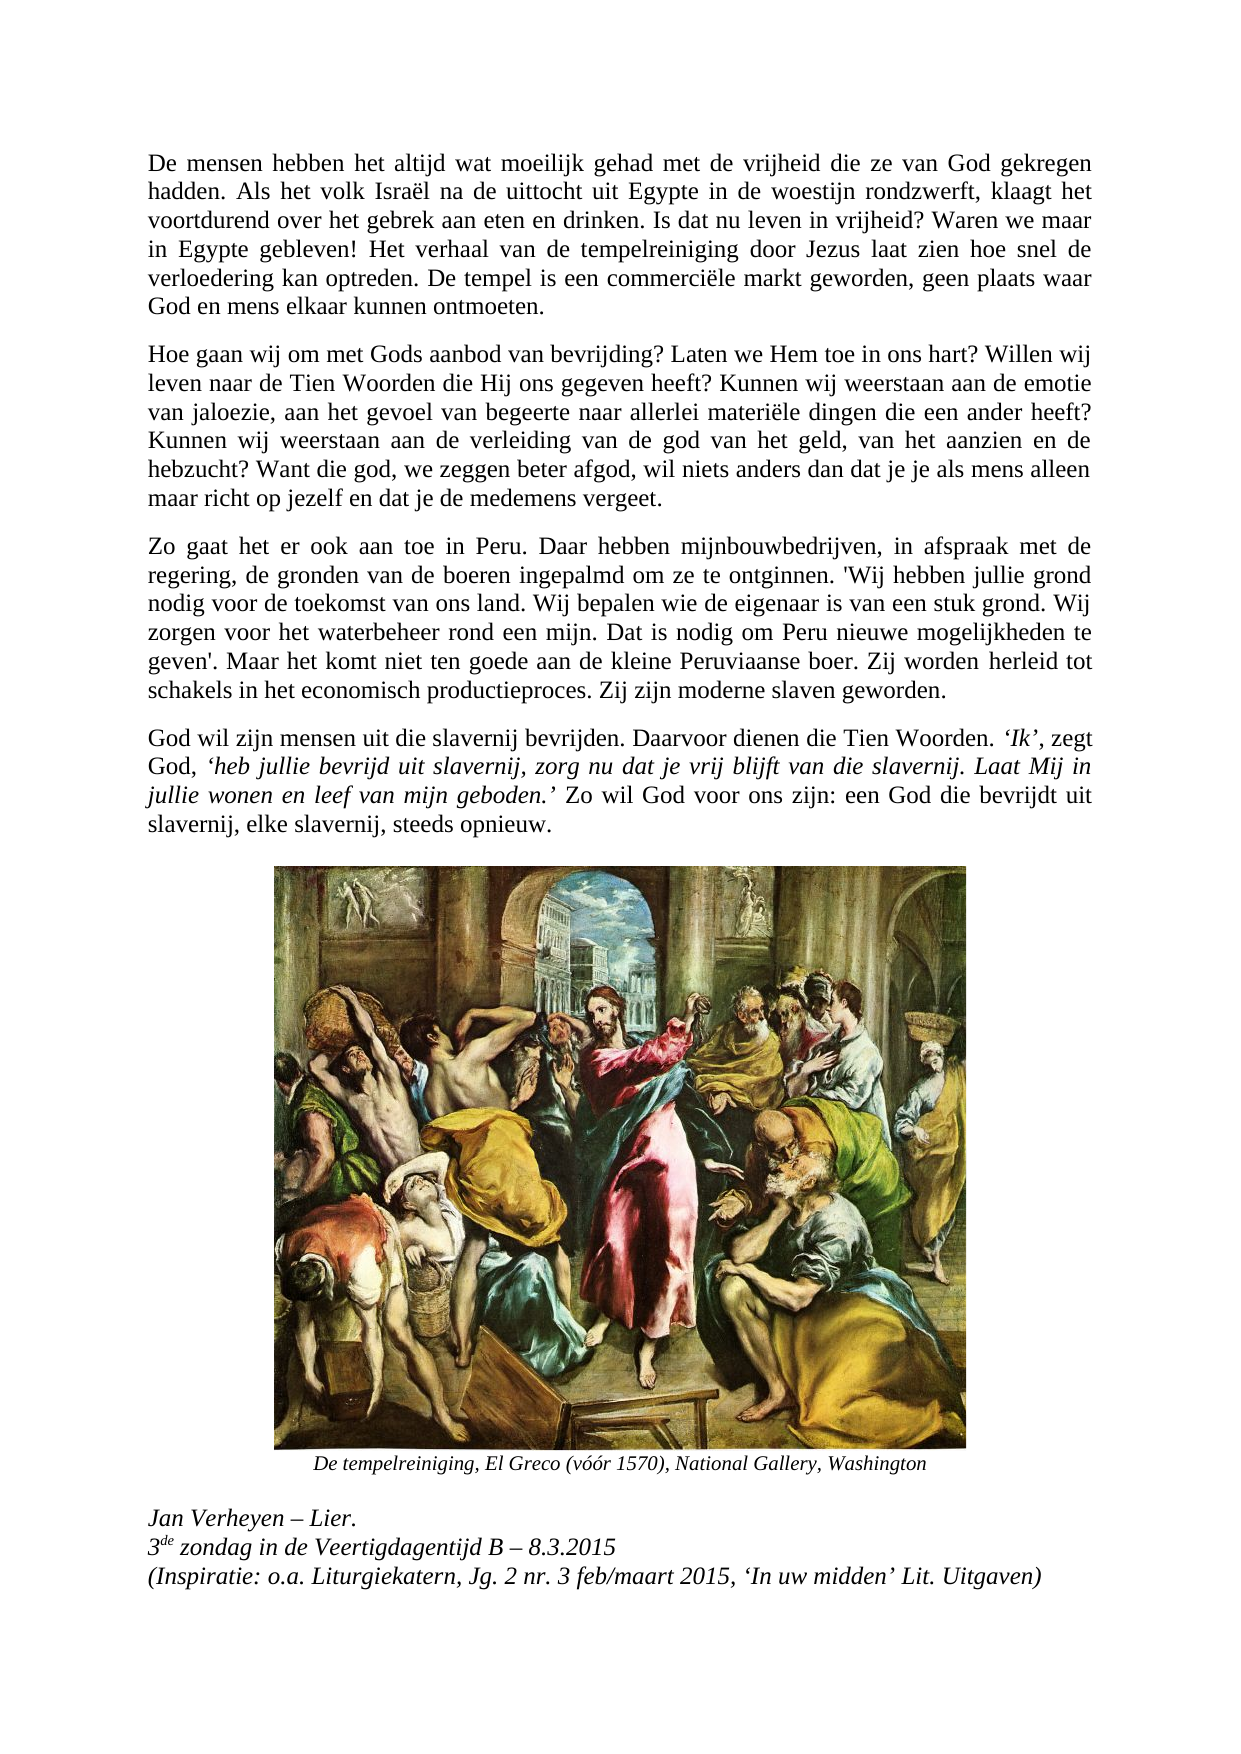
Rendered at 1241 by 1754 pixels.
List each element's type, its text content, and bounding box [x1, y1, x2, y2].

text God wil zijn mensen uit die slavernij bevrijden. Daarvoor dienen die Tien Woorden. ‘Ik’, zegt God, ‘heb jullie bevrijd uit slavernij, zorg nu dat je vrij blijft van die slavernij. Laat Mij in jullie wonen en leef van mijn geboden.’ Zo wil God voor ons zijn: een God die bevrijdt uit slavernij, elke slavernij, steeds opnieuw. [148, 723, 1093, 838]
text Zo gaat het er ook aan toe in Peru. Daar hebben mijnbouwbedrijven, in afspraak met de regering, de gronden van de boeren ingepalmd om ze te ontginnen. 'Wij hebben jullie grond nodig voor de toekomst van ons land. Wij bepalen wie de eigenaar is van een stuk grond. Wij zorgen voor het waterbeheer rond een mijn. Dat is nodig om Peru nieuwe mogelijkheden te geven'. Maar het komt niet ten goede aan de kleine Peruviaanse boer. Zij worden herleid tot schakels in het economisch productieproces. Zij zijn moderne slaven geworden. [148, 531, 1093, 703]
picture [274, 866, 967, 1451]
text De mensen hebben het altijd wat moeilijk gehad met de vrijheid die ze van God gekregen hadden. Als het volk Israël na de uittocht uit Egypte in de woestijn rondzwerft, klaagt het voortdurend over het gebrek aan eten en drinken. Is dat nu leven in vrijheid? Waren we maar in Egypte gebleven! Het verhaal van de tempelreiniging door Jezus laat zien hoe snel de verloedering kan optreden. De tempel is een commerciële markt geworden, geen plaats waar God en mens elkaar kunnen ontmoeten. [148, 148, 1093, 320]
text Hoe gaan wij om met Gods aanbod van bevrijding? Laten we Hem toe in ons hart? Willen wij leven naar de Tien Woorden die Hij ons gegeven heeft? Kunnen wij weerstaan aan de emotie van jaloezie, aan het gevoel van begeerte naar allerlei materiële dingen die een ander heeft? Kunnen wij weerstaan aan de verleiding van de god van het geld, van het aanzien en de hebzucht? Want die god, we zeggen beter afgod, wil niets anders dan dat je je als mens alleen maar richt op jezelf en dat je de medemens vergeet. [148, 339, 1093, 512]
text (Inspiratie: o.a. Liturgiekatern, Jg. 2 nr. 3 feb/maart 2015, ‘In uw midden’ Lit. Uitgaven) [148, 1561, 1093, 1590]
text De tempelreiniging, El Greco (vóór 1570), National Gallery, Washington [148, 1451, 1093, 1475]
text Jan Verheyen – Lier. 3de zondag in de Veertigdagentijd B – 8.3.2015 [148, 1503, 1093, 1561]
